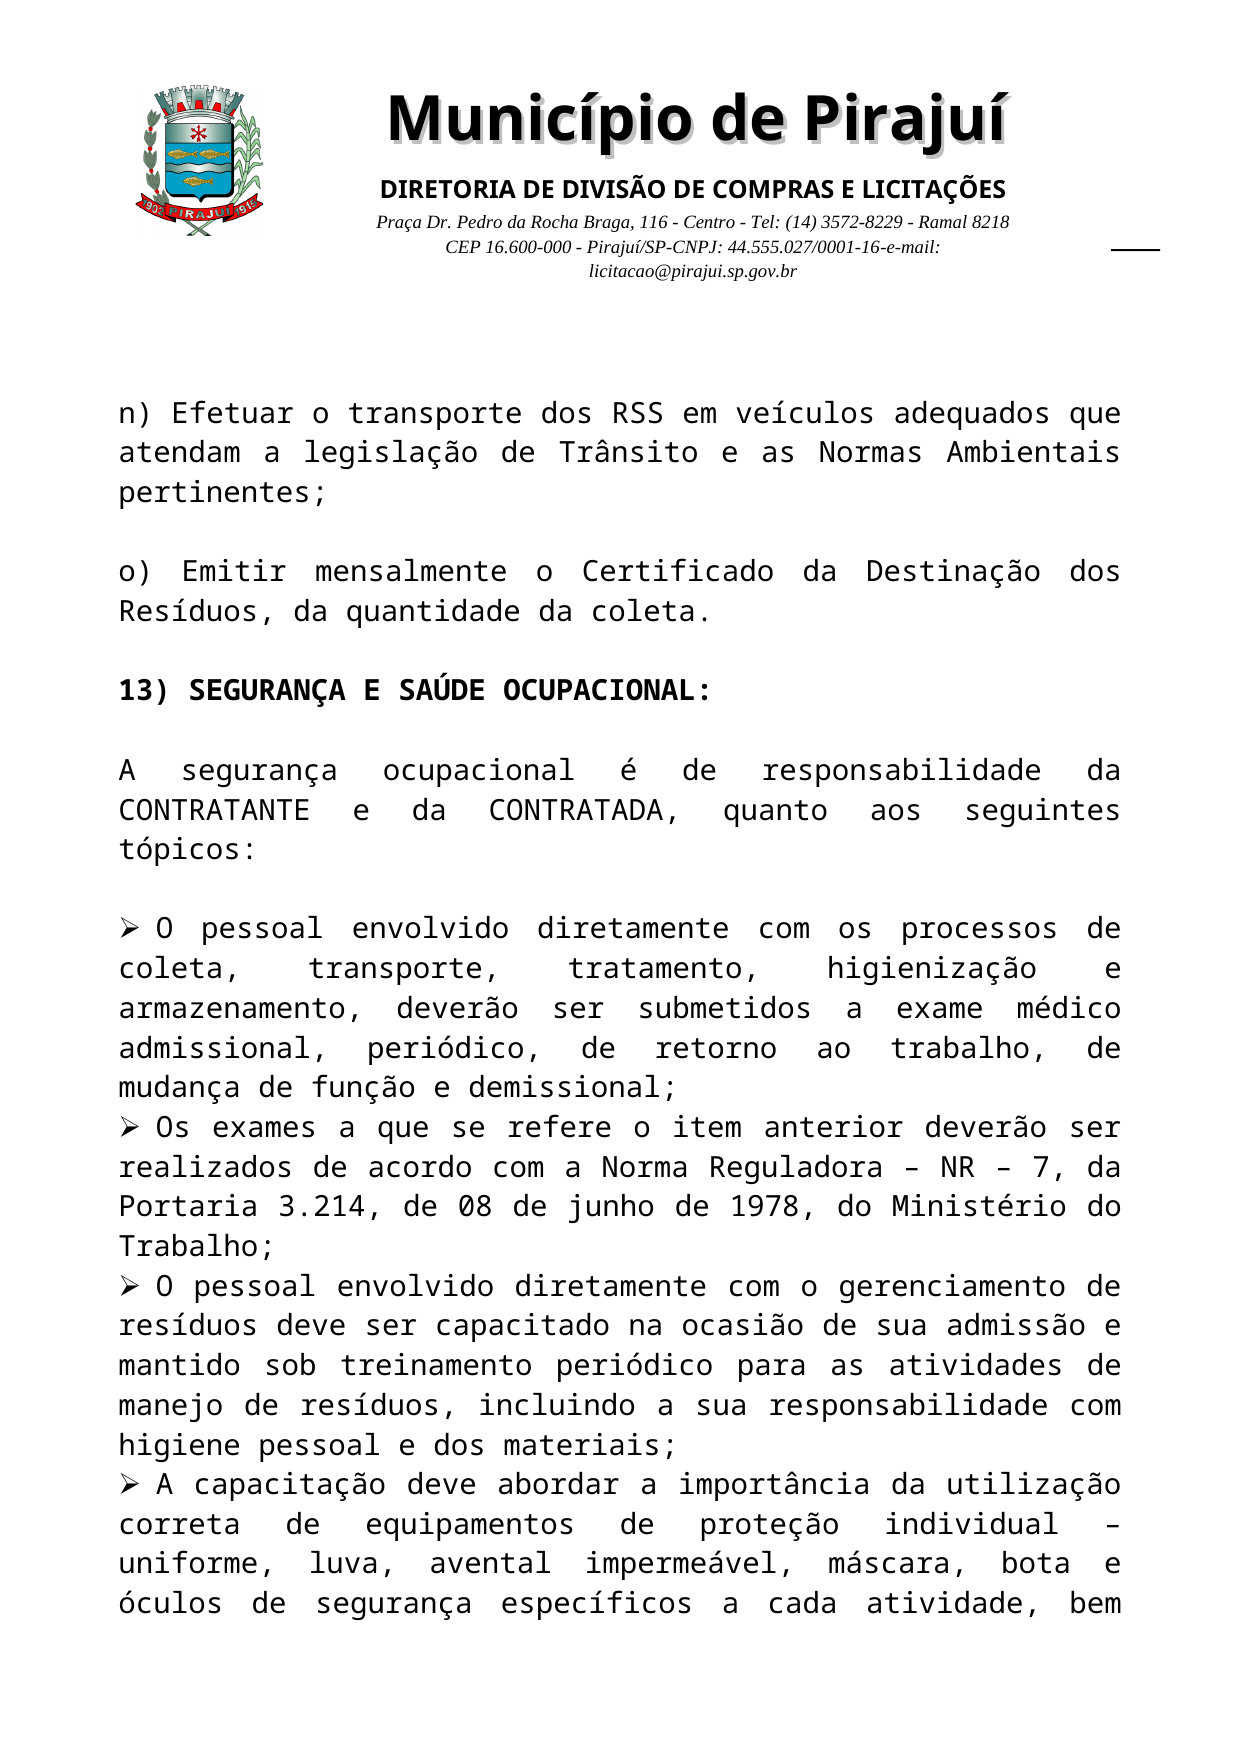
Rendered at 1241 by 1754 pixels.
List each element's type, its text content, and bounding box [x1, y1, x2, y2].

text A segurança ocupacional é de responsabilidade da CONTRATANTE e da CONTRATADA, quanto aos seguintes tópicos: [118, 749, 1122, 868]
list O pessoal envolvido diretamente com o gerenciamento de resíduos deve ser capacitado na ocasião de sua admissão e mantido sob treinamento periódico para as atividades de manejo de resíduos, incluindo a sua responsabilidade com higiene pessoal e dos materiais; [118, 1265, 1122, 1463]
list Os exames a que se refere o item anterior deverão ser realizados de acordo com a Norma Reguladora – NR – 7, da Portaria 3.214, de 08 de junho de 1978, do Ministério do Trabalho; [118, 1106, 1122, 1265]
list O pessoal envolvido diretamente com os processos de coleta, transporte, tratamento, higienização e armazenamento, deverão ser submetidos a exame médico admissional, periódico, de retorno ao trabalho, de mudança de função e demissional; [118, 908, 1122, 1106]
picture [135, 85, 264, 236]
text o) Emitir mensalmente o Certificado da Destinação dos Resíduos, da quantidade da coleta. [118, 551, 1122, 630]
text n) Efetuar o transporte dos RSS em veículos adequados que atendam a legislação de Trânsito e as Normas Ambientais pertinentes; [118, 392, 1122, 511]
text 13) SEGURANÇA E SAÚDE OCUPACIONAL: [118, 670, 1122, 709]
